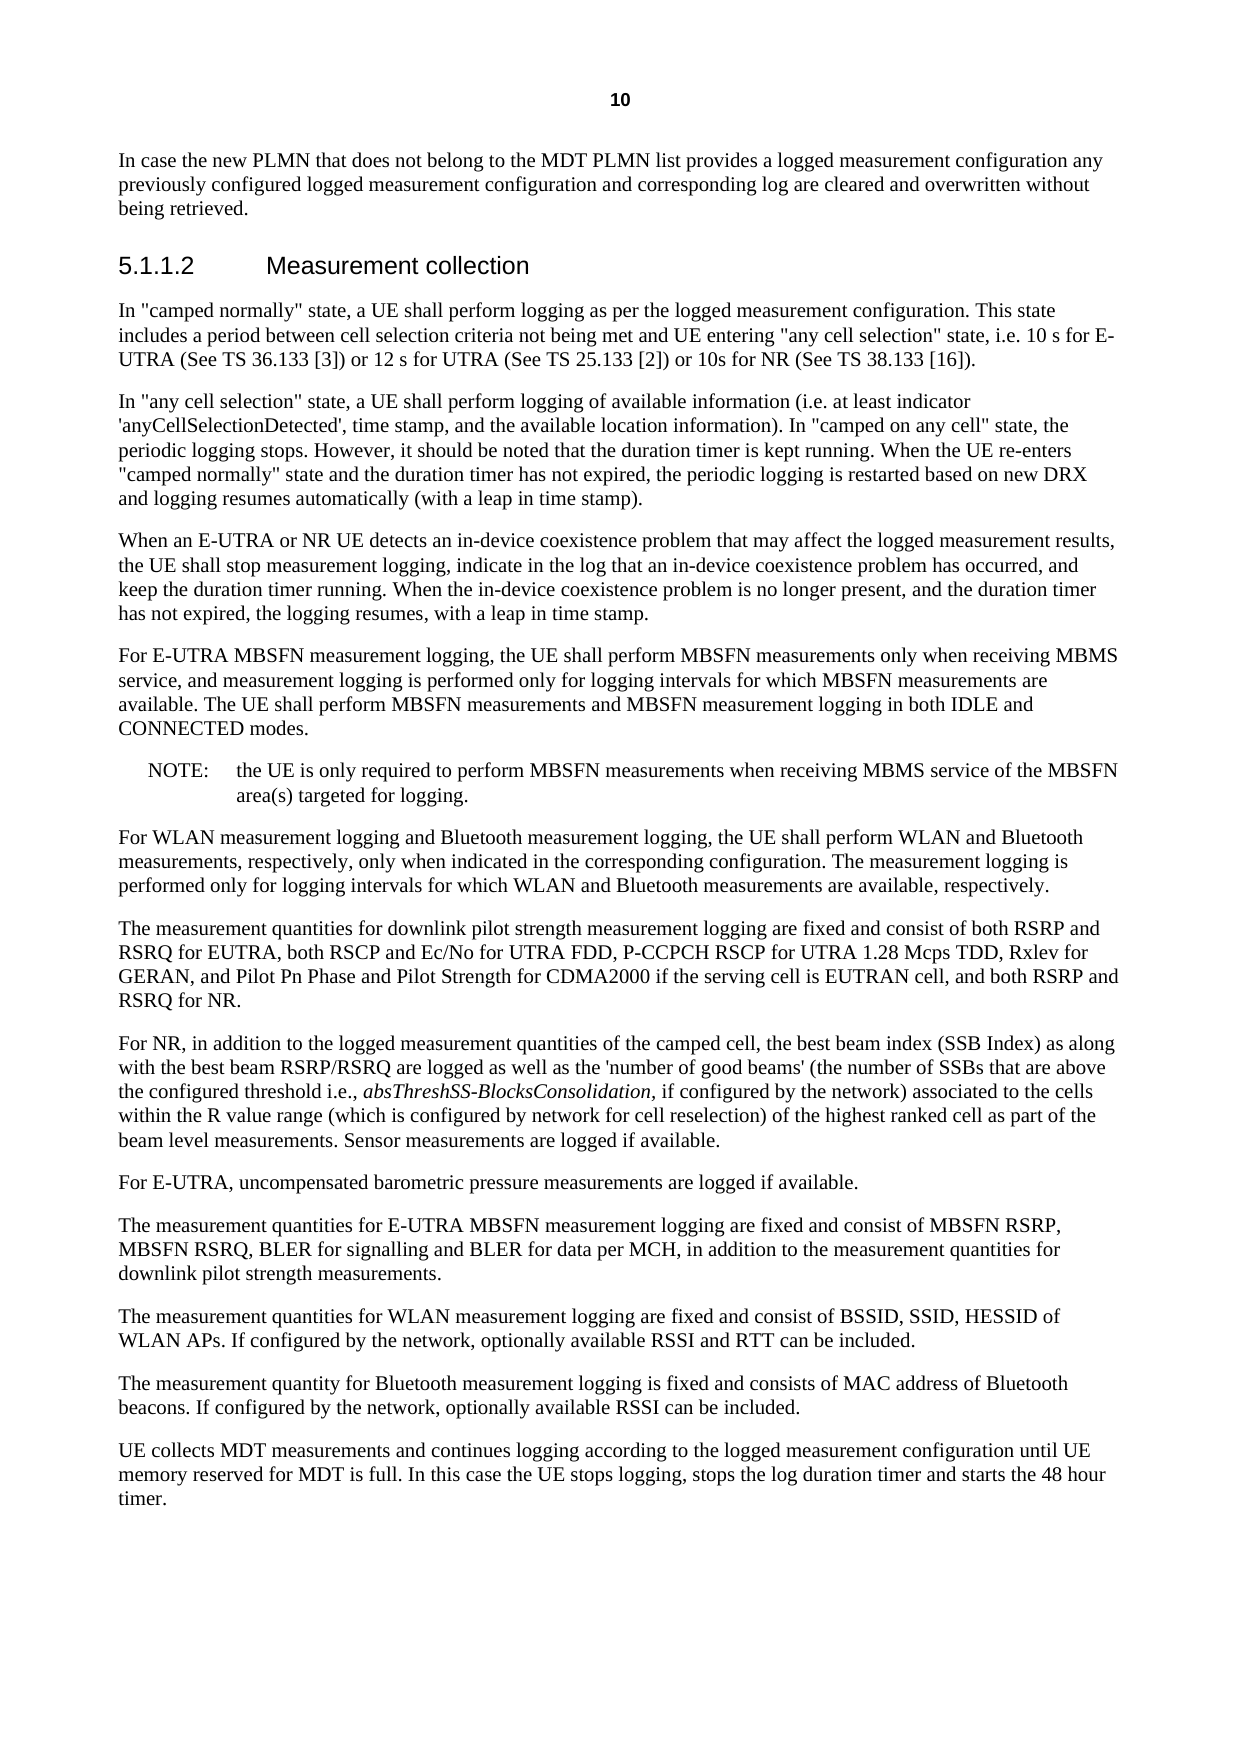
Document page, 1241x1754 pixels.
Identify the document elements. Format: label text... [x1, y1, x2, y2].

text For WLAN measurement logging and Bluetooth measurement logging, the UE shall perform WLAN and Bluetooth measurements, respectively, only when indicated in the corresponding configuration. The measurement logging is performed only for logging intervals for which WLAN and Bluetooth measurements are available, respectively. [118, 825, 1122, 897]
text When an E-UTRA or NR UE detects an in-device coexistence problem that may affect the logged measurement results, the UE shall stop measurement logging, indicate in the log that an in-device coexistence problem has occurred, and keep the duration timer running. When the in-device coexistence problem is no longer present, and the duration timer has not expired, the logging resumes, with a leap in time stamp. [118, 528, 1122, 625]
text For E-UTRA, uncompensated barometric pressure measurements are logged if available. [118, 1170, 1122, 1194]
text In case the new PLMN that does not belong to the MDT PLMN list provides a logged measurement configuration any previously configured logged measurement configuration and corresponding log are cleared and overwritten without being retrieved. [118, 147, 1122, 220]
text For NR, in addition to the logged measurement quantities of the camped cell, the best beam index (SSB Index) as along with the best beam RSRP/RSRQ are logged as well as the 'number of good beams' (the number of SSBs that are above the configured threshold i.e., absThreshSS-BlocksConsolidation, if configured by the network) associated to the cells within the R value range (which is configured by network for cell reselection) of the highest ranked cell as part of the beam level measurements. Sensor measurements are logged if available. [118, 1031, 1122, 1152]
text The measurement quantities for downlink pilot strength measurement logging are fixed and consist of both RSRP and RSRQ for EUTRA, both RSCP and Ec/No for UTRA FDD, P-CCPCH RSCP for UTRA 1.28 Mcps TDD, Rxlev for GERAN, and Pilot Pn Phase and Pilot Strength for CDMA2000 if the serving cell is EUTRAN cell, and both RSRP and RSRQ for NR. [118, 916, 1122, 1012]
text In "camped normally" state, a UE shall perform logging as per the logged measurement configuration. This state includes a period between cell selection criteria not being met and UE entering "any cell selection" state, i.e. 10 s for E-UTRA (See TS 36.133 [3]) or 12 s for UTRA (See TS 25.133 [2]) or 10s for NR (See TS 38.133 [16]). [118, 298, 1122, 371]
text NOTE: the UE is only required to perform MBSFN measurements when receiving MBMS service of the MBSFN area(s) targeted for logging. [148, 758, 1122, 807]
text For E-UTRA MBSFN measurement logging, the UE shall perform MBSFN measurements only when receiving MBMS service, and measurement logging is performed only for logging intervals for which MBSFN measurements are available. The UE shall perform MBSFN measurements and MBSFN measurement logging in both IDLE and CONNECTED modes. [118, 643, 1122, 740]
subtitle 5.1.1.2 Measurement collection [118, 251, 1122, 280]
text The measurement quantities for WLAN measurement logging are fixed and consist of BSSID, SSID, HESSID of WLAN APs. If configured by the network, optionally available RSSI and RTT can be included. [118, 1304, 1122, 1352]
text UE collects MDT measurements and continues logging according to the logged measurement configuration until UE memory reserved for MDT is full. In this case the UE stops logging, stops the log duration timer and starts the 48 hour timer. [118, 1438, 1122, 1510]
text The measurement quantity for Bluetooth measurement logging is fixed and consists of MAC address of Bluetooth beacons. If configured by the network, optionally available RSSI can be included. [118, 1371, 1122, 1419]
text In "any cell selection" state, a UE shall perform logging of available information (i.e. at least indicator 'anyCellSelectionDetected', time stamp, and the available location information). In "camped on any cell" state, the periodic logging stops. However, it should be noted that the duration timer is kept running. When the UE re-enters "camped normally" state and the duration timer has not expired, the periodic logging is restarted based on new DRX and logging resumes automatically (with a leap in time stamp). [118, 389, 1122, 510]
text The measurement quantities for E-UTRA MBSFN measurement logging are fixed and consist of MBSFN RSRP, MBSFN RSRQ, BLER for signalling and BLER for data per MCH, in addition to the measurement quantities for downlink pilot strength measurements. [118, 1213, 1122, 1285]
